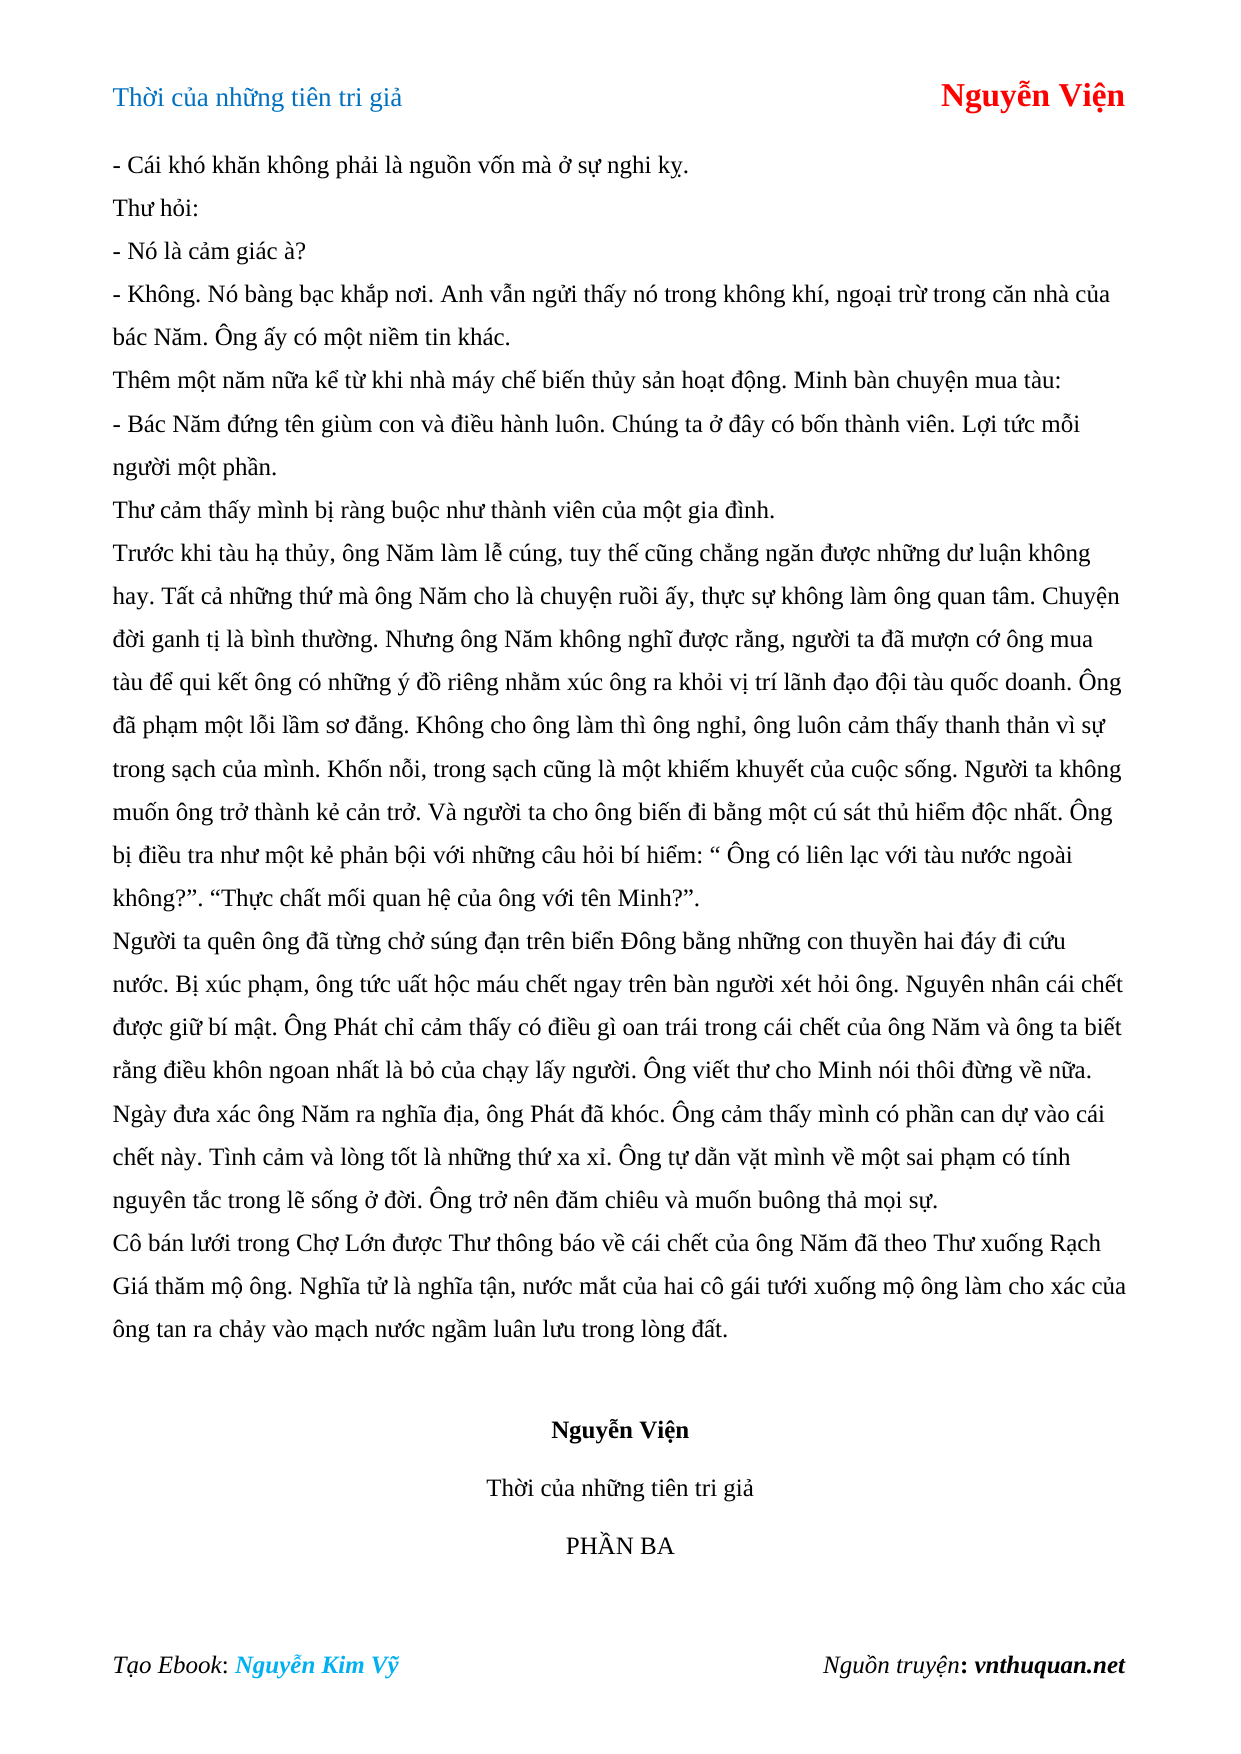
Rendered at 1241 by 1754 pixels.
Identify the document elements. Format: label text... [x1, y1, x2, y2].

text PHẦN BA [112, 1531, 1128, 1560]
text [112, 150, 1128, 1343]
text Nguyễn Viện [112, 1415, 1128, 1444]
text Thời của những tiên tri giả [112, 1473, 1128, 1502]
